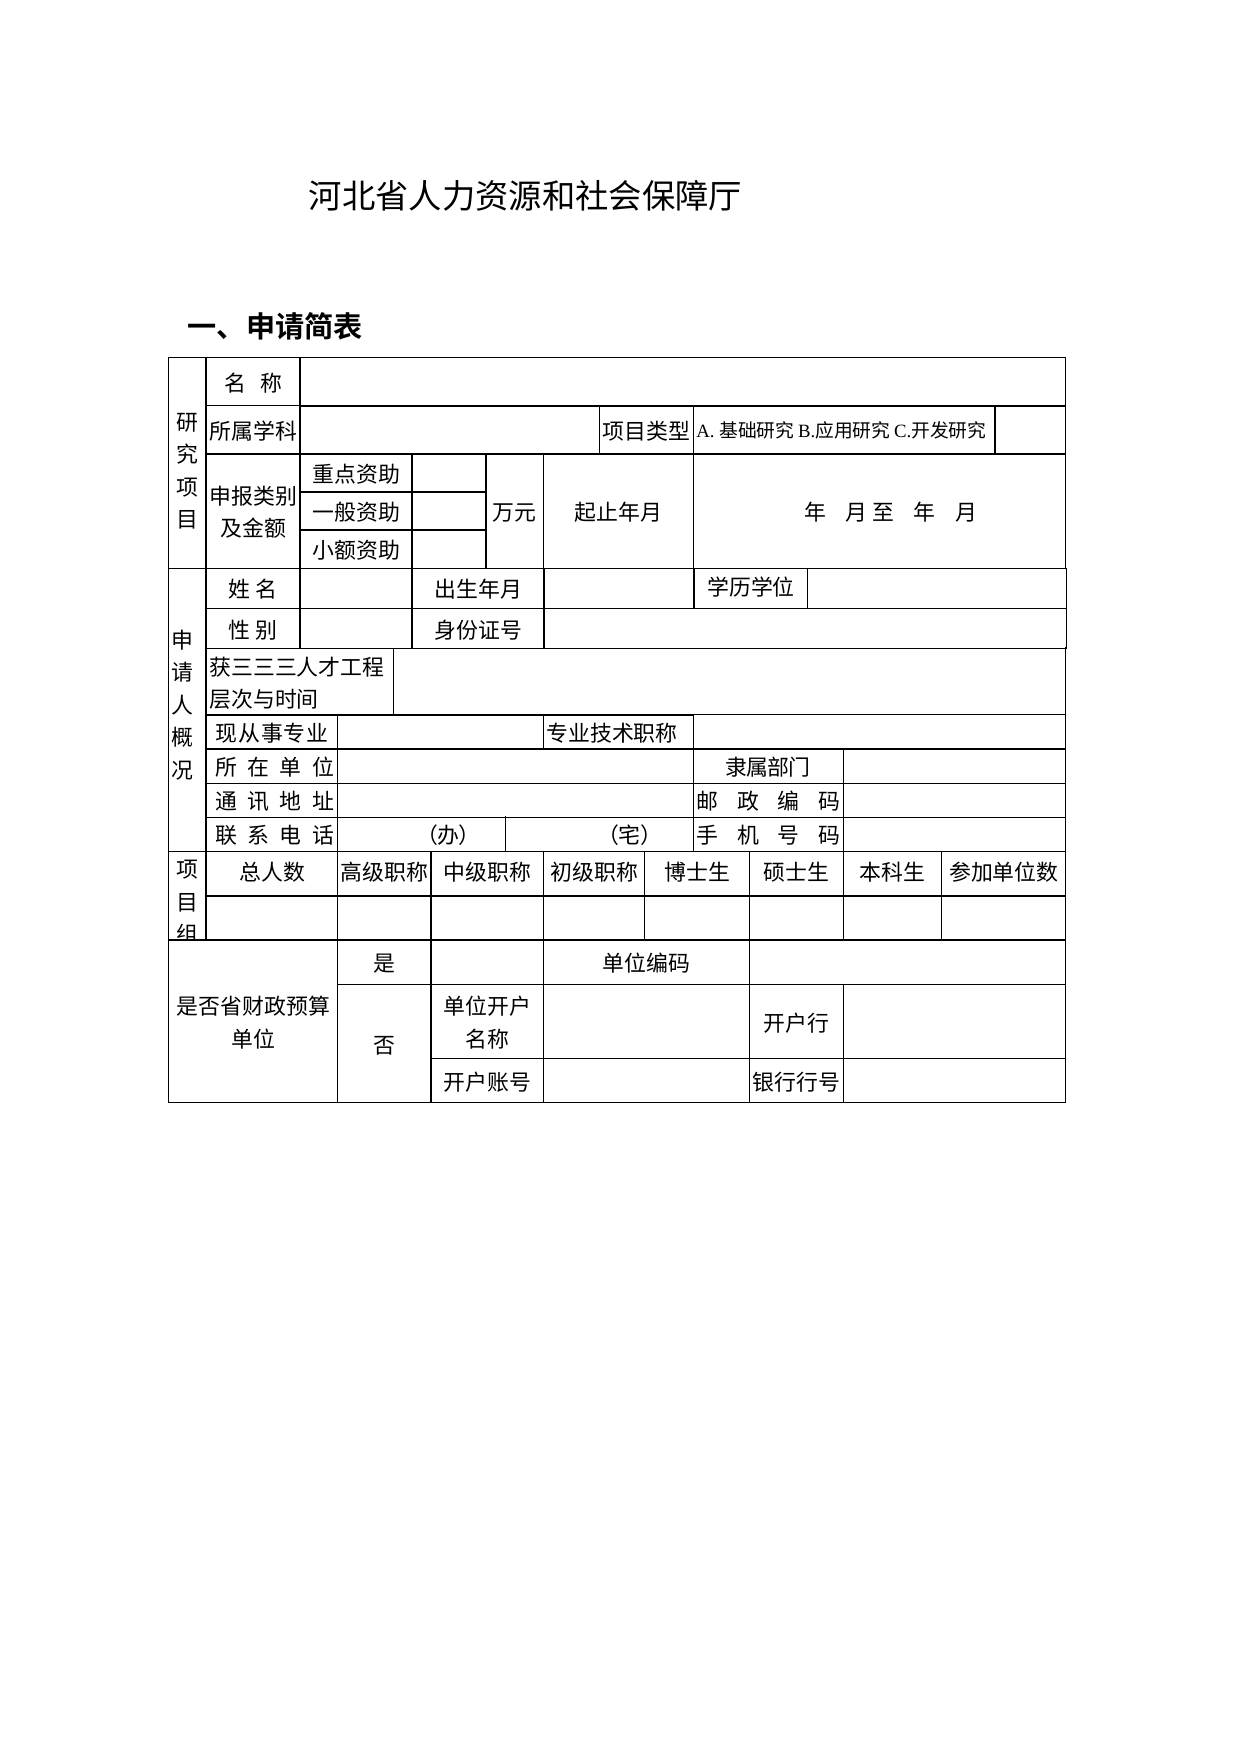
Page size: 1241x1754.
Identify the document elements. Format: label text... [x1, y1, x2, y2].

table_cell 年 月 至 年 月 [694, 455, 1065, 568]
text 河北省人力资源和社会保障厅 [187, 162, 1053, 227]
table_cell 学历学位 [695, 569, 807, 608]
table_cell [413, 455, 485, 491]
table_cell [844, 818, 1065, 851]
table_cell [432, 897, 543, 939]
table_cell [645, 897, 749, 939]
table_cell 申报类别及金额 [207, 455, 299, 568]
table_cell [844, 897, 941, 939]
table_cell [844, 750, 1065, 782]
table_cell A. 基础研究B.应用研究C.开发研究 [694, 407, 994, 453]
table_cell 是 [338, 941, 430, 984]
table_header 名 称 [207, 358, 299, 405]
table_cell 所在单位 [207, 750, 337, 782]
table_cell 博士生 [645, 852, 749, 895]
table_cell [694, 715, 1065, 748]
table_header [301, 358, 1065, 405]
table_cell [544, 1059, 749, 1102]
table_cell 隶属部门 [694, 750, 843, 782]
table_cell [338, 716, 543, 748]
table_cell 项 目 组 [169, 852, 205, 939]
table_cell [301, 569, 411, 608]
table_cell 获三三三人才工程层次与时间 [207, 649, 393, 714]
table_cell [207, 897, 337, 939]
table_cell [432, 941, 543, 984]
table_cell 硕士生 [750, 852, 843, 895]
table_cell 初级职称 [544, 852, 644, 895]
table_cell [844, 784, 1065, 816]
table_cell [544, 897, 644, 939]
table_cell [844, 985, 1065, 1057]
table_cell （宅） [506, 818, 693, 851]
table_cell [301, 609, 411, 648]
table_cell [544, 985, 749, 1057]
table_cell 姓 名 [207, 569, 299, 608]
table_cell 高级职称 [338, 852, 430, 895]
table_cell 万元 [487, 455, 543, 568]
table_cell [545, 569, 693, 608]
table_cell 开户行 [750, 985, 843, 1057]
table_cell 开户账号 [432, 1059, 543, 1102]
table_cell 总人数 [207, 852, 337, 895]
table_cell [545, 609, 1066, 648]
table_cell 单位编码 [544, 941, 749, 984]
table_cell 中级职称 [432, 852, 543, 895]
table_cell [844, 1059, 1065, 1102]
table_cell 所属学科 [207, 406, 299, 453]
table_cell 通讯地址 [207, 784, 337, 816]
table_cell 项目类型 [600, 407, 693, 453]
table_cell [750, 897, 843, 939]
table_cell [338, 784, 693, 816]
table_cell [338, 897, 430, 939]
table_cell 一般资助 [301, 493, 411, 529]
table_cell 身份证号 [413, 609, 543, 648]
table_cell 银行行号 [750, 1059, 843, 1102]
table_cell 本科生 [844, 852, 941, 895]
table_cell 邮 政 编 码 [694, 784, 843, 816]
table_cell [996, 407, 1065, 453]
table_cell [750, 941, 1065, 984]
table_cell [338, 750, 693, 782]
table_cell 是否省财政预算单位 [169, 941, 337, 1102]
table_cell 性 别 [207, 609, 299, 648]
table_cell 单位开户名称 [432, 985, 543, 1057]
table_cell 现从事专业 [207, 716, 337, 748]
table_cell 起止年月 [544, 455, 693, 568]
table_cell [942, 897, 1065, 939]
table_cell 手机号码 [694, 818, 843, 851]
table_cell 申请人概况 [169, 569, 205, 851]
table_cell 参加单位数 [942, 852, 1065, 895]
text 一、申请简表 [187, 292, 1053, 357]
table_cell [413, 531, 485, 568]
table_cell 小额资助 [301, 531, 411, 568]
table_cell [301, 407, 599, 453]
table_cell [394, 649, 1065, 714]
table_cell （办） [338, 818, 505, 851]
table_cell 专业技术职称 [544, 716, 693, 748]
table_cell 出生年月 [413, 569, 543, 608]
table_cell [413, 493, 485, 529]
table_header 研究项目 [169, 358, 205, 568]
table_cell [808, 569, 1066, 608]
table_cell 重点资助 [301, 455, 411, 491]
table_cell 联系电话 [207, 818, 337, 851]
table_cell 否 [338, 985, 430, 1102]
